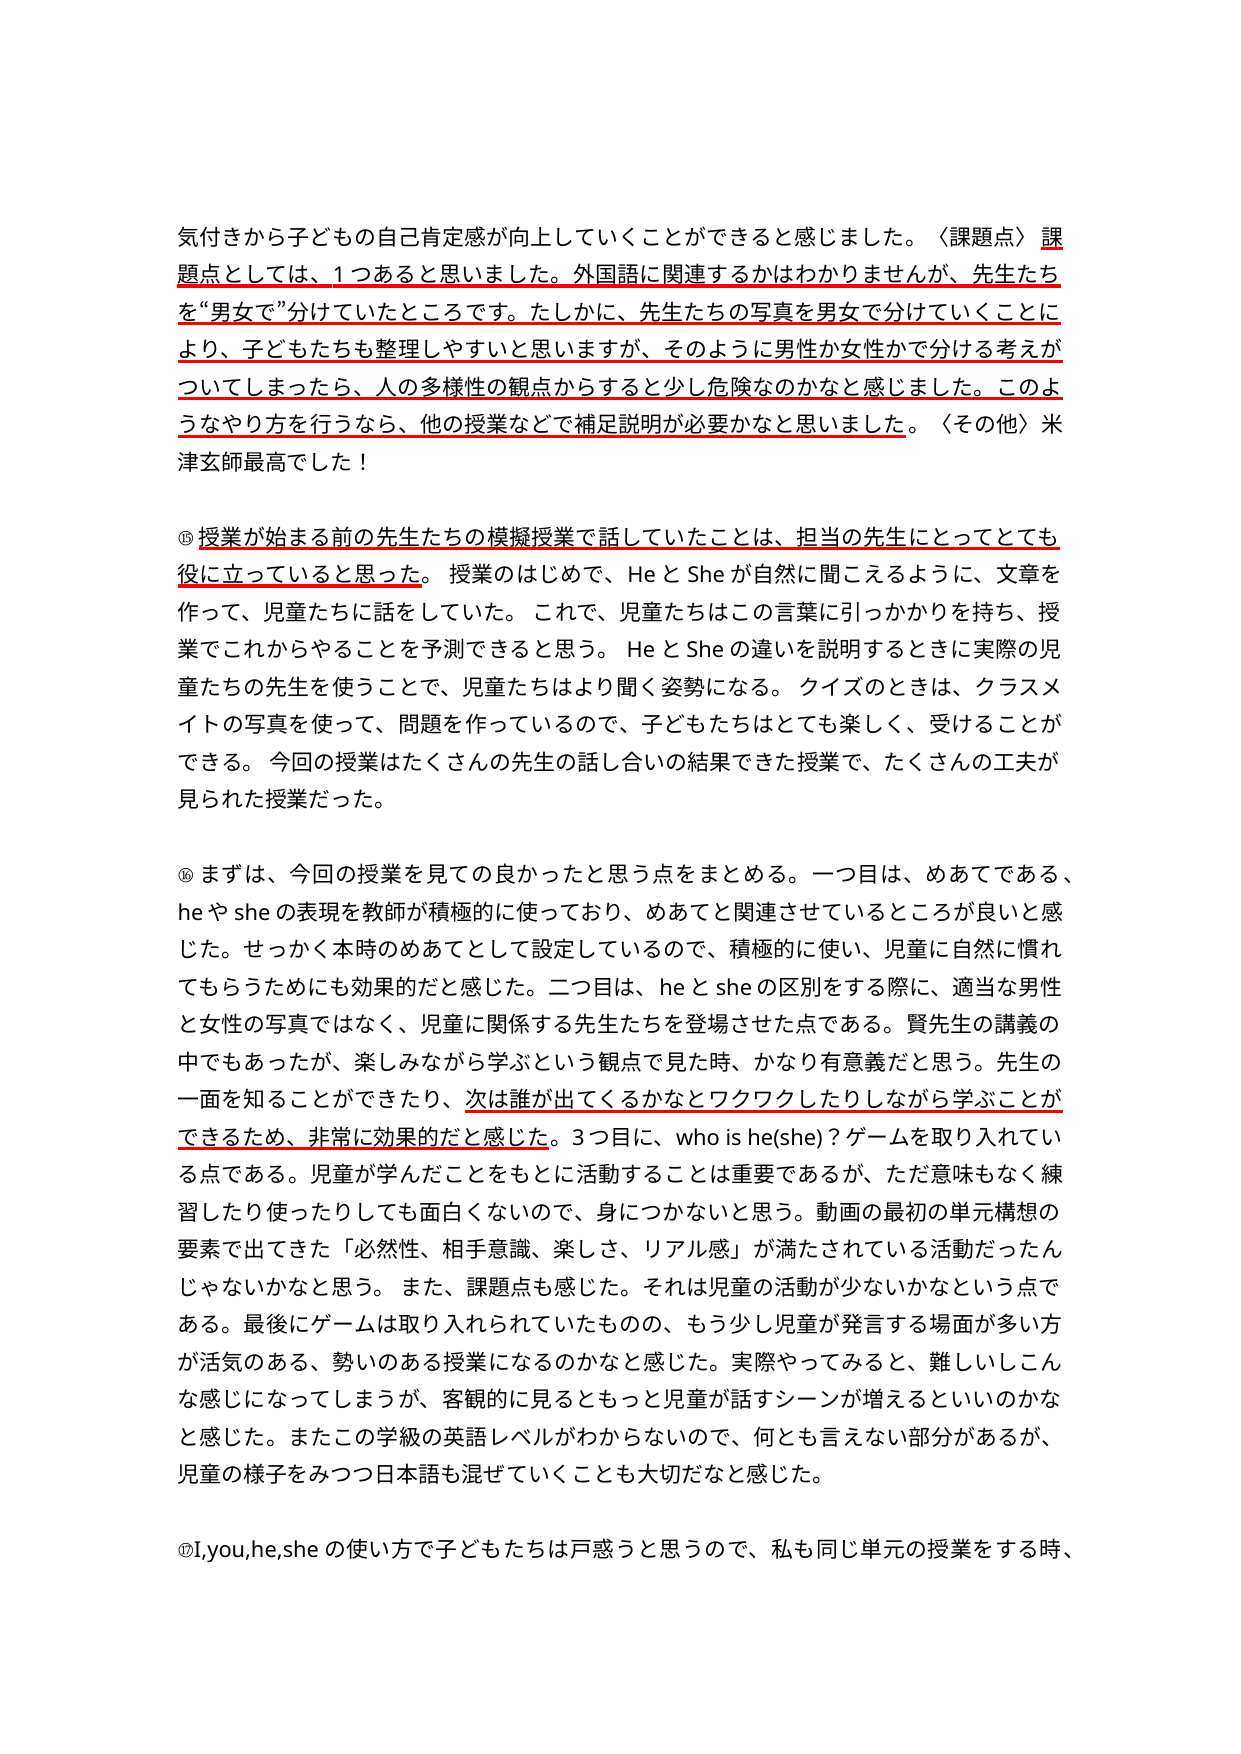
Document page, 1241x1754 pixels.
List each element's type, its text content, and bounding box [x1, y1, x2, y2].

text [177, 217, 1063, 360]
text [177, 1529, 1063, 1567]
text ⑯まずは、今回の授業を見ての良かったと思う点をまとめる。一つ目は、めあてである、heやsheの表現を教師が積極的に使っており、めあてと関連させているところが良いと感じた。せっかく本時のめあてとして設定しているので、積極的に使い、児童に自然に慣れてもらうためにも効果的だと感じた。二つ目は、heとsheの区別をする際に、適当な男性と女性の写真ではなく、児童に関係する先生たちを登場させた点である。賢先生の講義の中でもあったが、楽しみながら学ぶという観点で見た時、かなり有意義だと思う。先生の一面を知ることができたり、次は誰が出てくるかなとワクワクしたりしながら学ぶことができるため、非常に効果的だと感じた。3つ目に、who is he(she)？ゲームを取り入れている点である。児童が学んだことをもとに活動することは重要であるが、ただ意味もなく練習したり使ったりしても面白くないので、身につかないと思う。動画の最初の単元構想の要素で出てきた「必然性、相手意識、楽しさ、リアル感」が満たされている活動だったんじゃないかなと思う。 また、課題点も感じた。それは児童の活動が少ないかなという点である。最後にゲームは取り入れられていたものの、もう少し児童が発言する場面が多い方が活気のある、勢いのある授業になるのかなと感じた。実際やってみると、難しいしこんな感じになってしまうが、客観的に見るともっと児童が話すシーンが増えるといいのかなと感じた。またこの学級の英語レベルがわからないので、何とも言えない部分があるが、児童の様子をみつつ日本語も混ぜていくことも大切だなと感じた。 [177, 854, 1063, 1492]
text ⑮授業が始まる前の先生たちの模擬授業で話していたことは、担当の先生にとってとても役に立っていると思った。 授業のはじめで、HeとSheが自然に聞こえるように、文章を作って、児童たちに話をしていた。 これで、児童たちはこの言葉に引っかかりを持ち、授業でこれからやることを予測できると思う。 HeとSheの違いを説明するときに実際の児童たちの先生を使うことで、児童たちはより聞く姿勢になる。 クイズのときは、クラスメイトの写真を使って、問題を作っているので、子どもたちはとても楽しく、受けることができる。 今回の授業はたくさんの先生の話し合いの結果できた授業で、たくさんの工夫が見られた授業だった。 [177, 517, 1063, 817]
